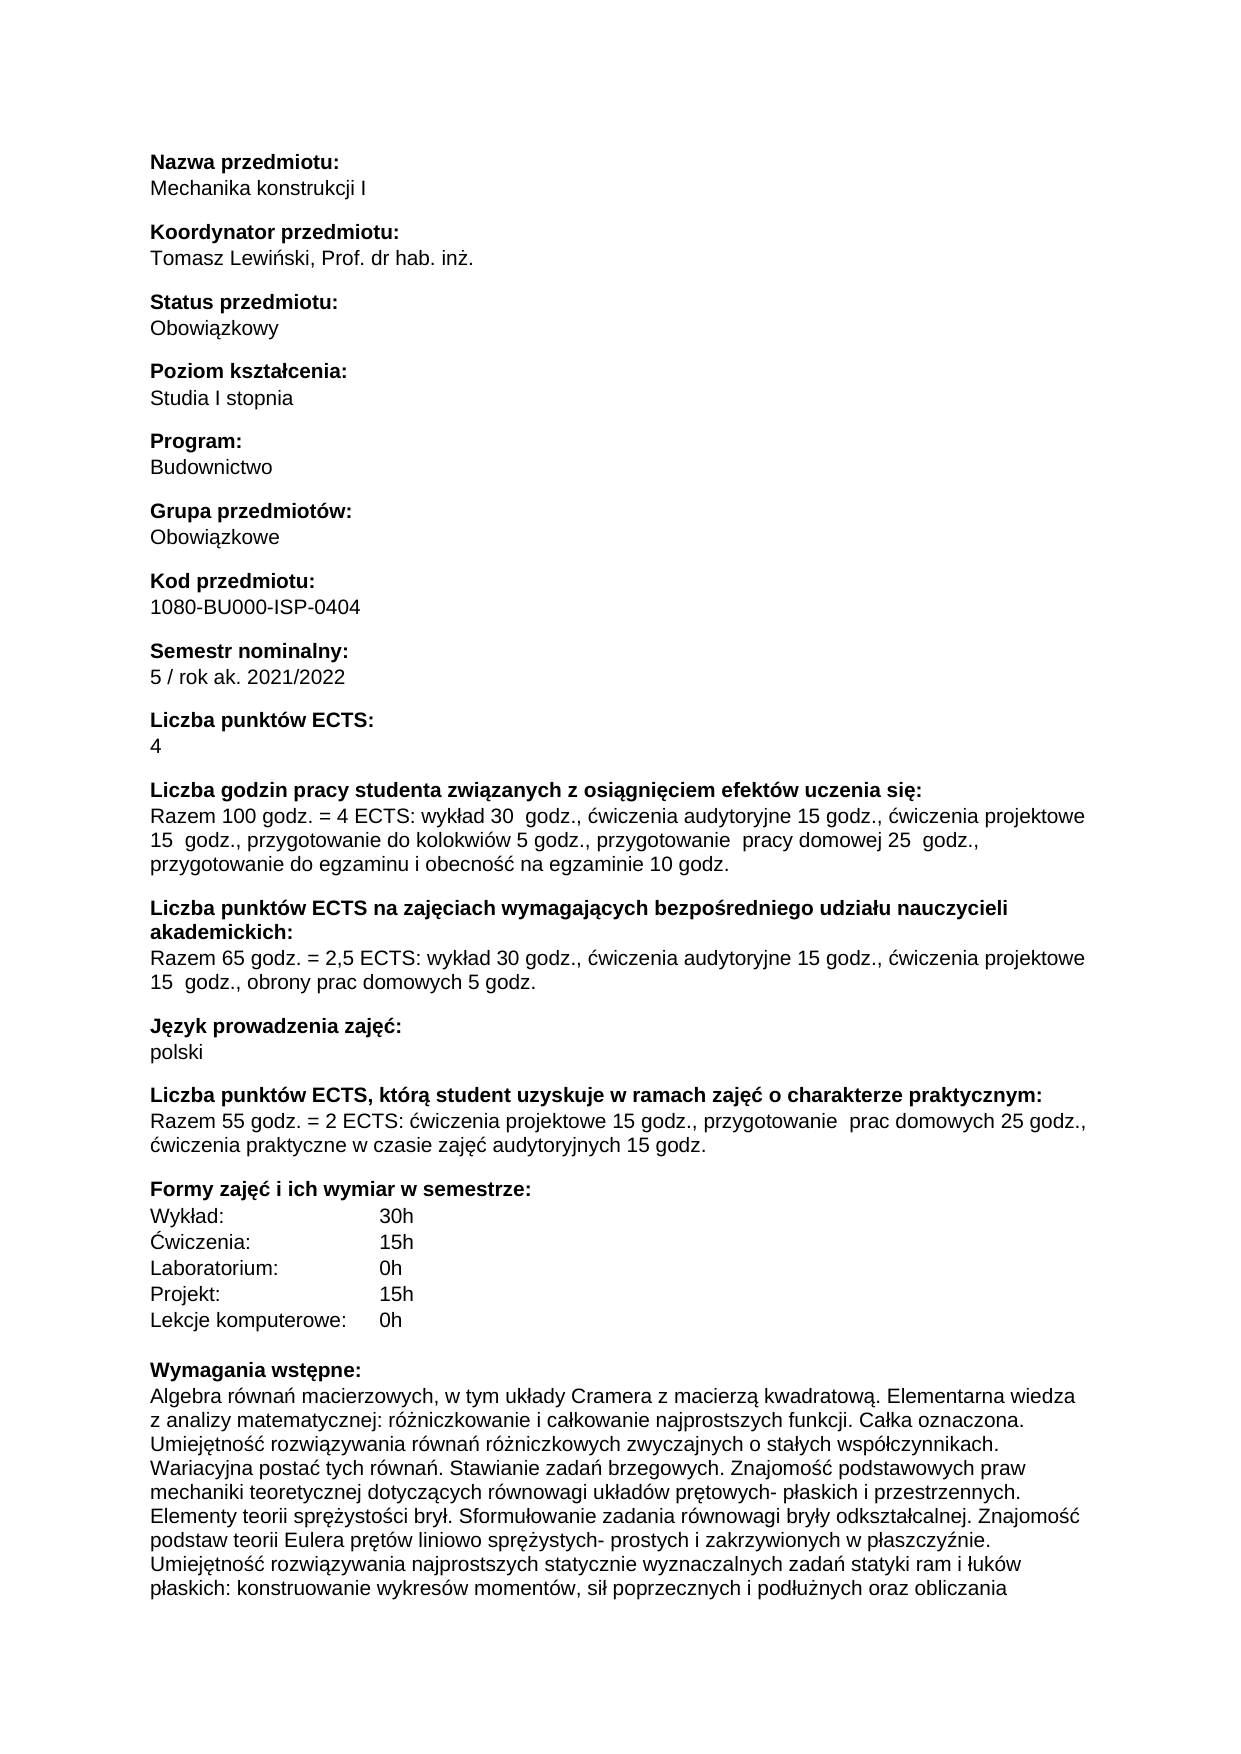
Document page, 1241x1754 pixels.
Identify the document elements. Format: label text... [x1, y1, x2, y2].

table_cell Lekcje komputerowe: [140, 1308, 367, 1332]
text Program: [150, 429, 1090, 453]
text Liczba punktów ECTS na zajęciach wymagających bezpośredniego udziału nauczycieli akademickich: [150, 896, 1090, 944]
text 4 [150, 734, 1090, 758]
text Tomasz Lewiński, Prof. dr hab. inż. [150, 246, 1090, 270]
text Obowiązkowy [150, 316, 1090, 339]
text Język prowadzenia zajęć: [150, 1013, 1090, 1037]
text Koordynator przedmiotu: [150, 220, 1090, 244]
text Liczba godzin pracy studenta związanych z osiągnięciem efektów uczenia się: [150, 778, 1090, 802]
text 1080-BU000-ISP-0404 [150, 595, 1090, 619]
table_cell 15h [369, 1280, 597, 1306]
text Razem 65 godz. = 2,5 ECTS: wykład 30 godz., ćwiczenia audytoryjne 15 godz., ćwiczenia projektowe 15 godz., obrony prac domowych 5 godz. [150, 946, 1090, 994]
text Budownictwo [150, 455, 1090, 479]
table_cell 0h [369, 1254, 597, 1280]
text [150, 1384, 1090, 1599]
text Grupa przedmiotów: [150, 499, 1090, 523]
text Razem 100 godz. = 4 ECTS: wykład 30 godz., ćwiczenia audytoryjne 15 godz., ćwiczenia projektowe 15 godz., przygotowanie do kolokwiów 5 godz., przygotowanie pracy domowej 25 godz., przygotowanie do egzaminu i obecność na egzaminie 10 godz. [150, 804, 1090, 876]
table_header 30h [369, 1204, 597, 1228]
text Formy zajęć i ich wymiar w semestrze: [150, 1177, 1090, 1201]
text Nazwa przedmiotu: [150, 150, 1090, 174]
text Liczba punktów ECTS, którą student uzyskuje w ramach zajęć o charakterze praktycznym: [150, 1083, 1090, 1107]
text Kod przedmiotu: [150, 569, 1090, 593]
text polski [150, 1039, 1090, 1063]
table_cell 15h [369, 1228, 597, 1254]
table_header Wykład: [140, 1204, 367, 1228]
text Wymagania wstępne: [150, 1358, 1090, 1382]
table_cell Laboratorium: [140, 1256, 367, 1280]
text Poziom kształcenia: [150, 359, 1090, 383]
text Razem 55 godz. = 2 ECTS: ćwiczenia projektowe 15 godz., przygotowanie prac domowych 25 godz., ćwiczenia praktyczne w czasie zajęć audytoryjnych 15 godz. [150, 1109, 1090, 1157]
text Mechanika konstrukcji I [150, 176, 1090, 200]
text 5 / rok ak. 2021/2022 [150, 664, 1090, 688]
table_cell Ćwiczenia: [140, 1230, 367, 1254]
text Semestr nominalny: [150, 638, 1090, 662]
table_cell Projekt: [140, 1282, 367, 1306]
text Obowiązkowe [150, 525, 1090, 549]
text Status przedmiotu: [150, 289, 1090, 313]
table_cell 0h [369, 1306, 597, 1332]
text Liczba punktów ECTS: [150, 708, 1090, 732]
text Studia I stopnia [150, 385, 1090, 409]
